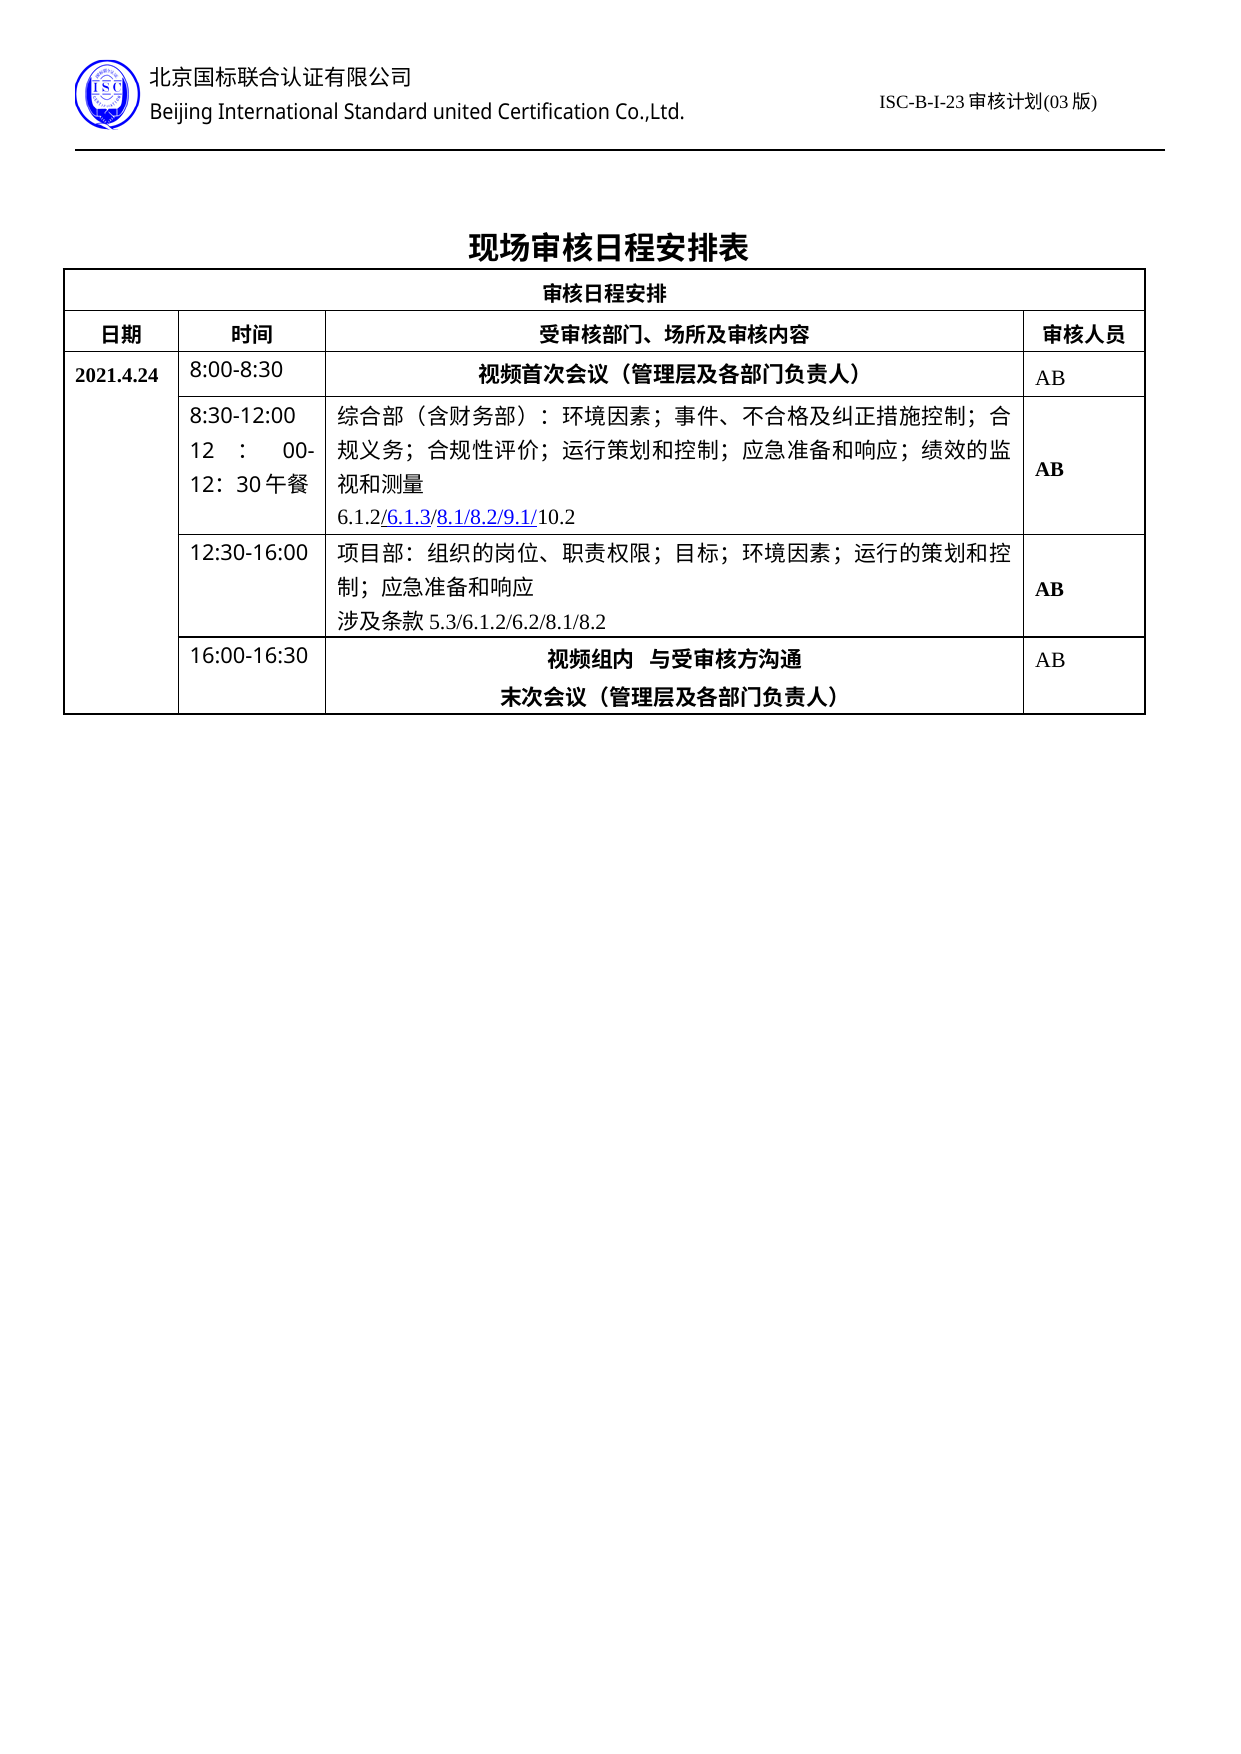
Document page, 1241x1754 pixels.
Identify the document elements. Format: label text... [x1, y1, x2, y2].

table_cell 视频组内 与受审核方沟通 末次会议（管理层及各部门负责人） [326, 638, 1023, 712]
table_cell 8:00-8:30 [179, 352, 325, 396]
table_cell 12:30-16:00 [179, 535, 325, 636]
table_cell 16:00-16:30 [179, 638, 325, 712]
table_cell AB [1024, 638, 1144, 712]
table_cell 项目部：组织的岗位、职责权限；目标；环境因素；运行的策划和控制；应急准备和响应 涉及条款5.3/6.1.2/6.2/8.1/8.2 [326, 535, 1023, 636]
table_header 审核日程安排 [65, 270, 1144, 310]
table_cell 审核人员 [1024, 311, 1144, 351]
table_cell 8:30-12:00 12：00-12：30午餐 [179, 397, 325, 533]
table_cell 日期 [65, 311, 178, 351]
table_cell AB [1024, 397, 1144, 533]
table_cell 视频首次会议（管理层及各部门负责人） [326, 352, 1023, 396]
table_cell 受审核部门、场所及审核内容 [326, 311, 1023, 351]
text 现场审核日程安排表 [75, 226, 1165, 268]
table_cell 时间 [179, 311, 325, 351]
table_cell AB [1024, 352, 1144, 396]
table_cell 综合部（含财务部）：环境因素；事件、不合格及纠正措施控制；合规义务；合规性评价；运行策划和控制；应急准备和响应；绩效的监视和测量 6.1.2/6.1.3/8.1/8.2/9.1/10.2 [326, 397, 1023, 533]
picture [75, 59, 143, 129]
table_cell 2021.4.24 [65, 352, 178, 712]
table_cell AB [1024, 535, 1144, 636]
